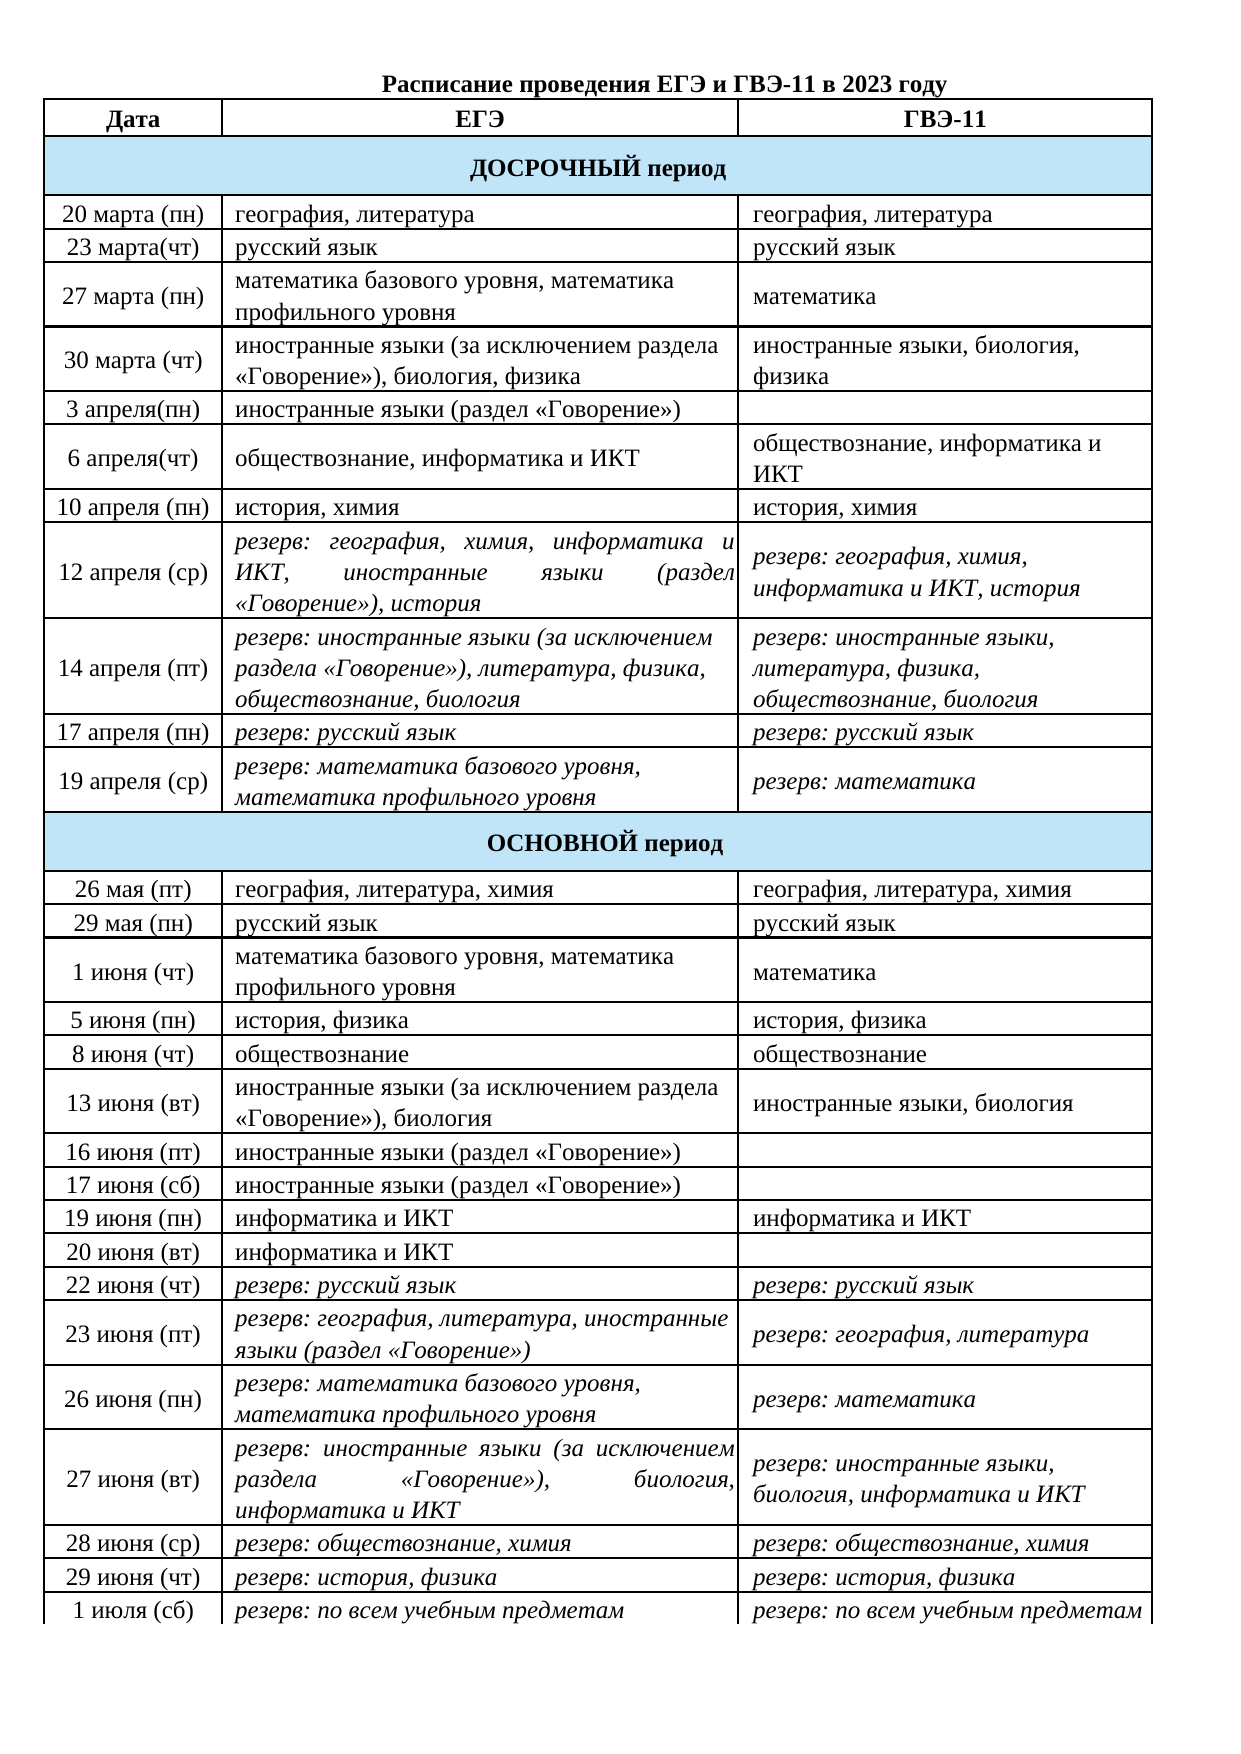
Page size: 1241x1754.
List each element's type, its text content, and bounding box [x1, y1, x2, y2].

table_cell 17 апреля (пн) [45, 715, 221, 746]
table_cell иностранные языки (раздел «Говорение») [223, 1134, 737, 1166]
table_cell ДОСРОЧНЫЙ период [45, 137, 1151, 194]
table_cell информатика и ИКТ [739, 1201, 1151, 1232]
table_cell 6 апреля(чт) [45, 425, 221, 488]
table_cell иностранные языки, биология, физика [739, 328, 1151, 390]
table_cell 20 марта (пн) [45, 196, 221, 227]
table_cell информатика и ИКТ [223, 1201, 737, 1232]
table_cell иностранные языки (раздел «Говорение») [223, 1168, 737, 1199]
table_cell резерв: по всем учебным предметам [739, 1593, 1151, 1624]
table_cell резерв: география, химия, информатика и ИКТ, история [739, 523, 1151, 617]
table_cell русский язык [223, 905, 737, 936]
table_cell резерв: математика базового уровня, математика профильного уровня [223, 748, 737, 811]
table_cell 12 апреля (ср) [45, 523, 221, 617]
table_cell математика [739, 939, 1151, 1001]
table_cell русский язык [223, 230, 737, 261]
table_cell резерв: русский язык [223, 1268, 737, 1299]
table_cell 5 июня (пн) [45, 1003, 221, 1034]
table_cell 26 июня (пн) [45, 1366, 221, 1428]
table_cell резерв: русский язык [739, 715, 1151, 746]
table_cell 19 апреля (ср) [45, 748, 221, 811]
table_cell резерв: математика [739, 1366, 1151, 1428]
text Расписание проведения ЕГЭ и ГВЭ-11 в 2023 году [177, 59, 1152, 98]
table_cell резерв: обществознание, химия [739, 1526, 1151, 1557]
table_cell история, химия [739, 490, 1151, 521]
table_cell 29 мая (пн) [45, 905, 221, 936]
table_cell 27 июня (вт) [45, 1430, 221, 1524]
table_cell 16 июня (пт) [45, 1134, 221, 1166]
table_cell [739, 1134, 1151, 1166]
table_cell резерв: иностранные языки (за исключением раздела «Говорение»), биология, информатика и ИКТ [223, 1430, 737, 1524]
table_cell математика базового уровня, математика профильного уровня [223, 939, 737, 1001]
table_cell [739, 1234, 1151, 1266]
table_cell 13 июня (вт) [45, 1070, 221, 1132]
table_cell 10 апреля (пн) [45, 490, 221, 521]
table_cell 14 апреля (пт) [45, 619, 221, 713]
table_cell география, литература, химия [223, 872, 737, 903]
table_header ЕГЭ [223, 100, 737, 135]
table_cell история, химия [223, 490, 737, 521]
table_cell 27 марта (пн) [45, 263, 221, 325]
table_cell география, литература [223, 196, 737, 227]
table_cell информатика и ИКТ [223, 1234, 737, 1266]
table_cell обществознание, информатика и ИКТ [739, 425, 1151, 488]
table_cell русский язык [739, 905, 1151, 936]
table_cell резерв: история, физика [223, 1559, 737, 1591]
table_cell обществознание, информатика и ИКТ [223, 425, 737, 488]
table_cell география, литература [739, 196, 1151, 227]
table_cell обществознание [739, 1036, 1151, 1068]
table_cell резерв: иностранные языки, литература, физика, обществознание, биология [739, 619, 1151, 713]
table_cell 23 марта(чт) [45, 230, 221, 261]
table_cell резерв: география, литература [739, 1301, 1151, 1363]
table_cell 26 мая (пт) [45, 872, 221, 903]
table_cell 20 июня (вт) [45, 1234, 221, 1266]
table_cell [739, 392, 1151, 423]
table_cell география, литература, химия [739, 872, 1151, 903]
table_cell 1 июня (чт) [45, 939, 221, 1001]
table_header Дата [45, 100, 221, 135]
table_cell 28 июня (ср) [45, 1526, 221, 1557]
table_cell 17 июня (сб) [45, 1168, 221, 1199]
table_cell ОСНОВНОЙ период [45, 813, 1151, 870]
table_cell иностранные языки (раздел «Говорение») [223, 392, 737, 423]
table_cell 3 апреля(пн) [45, 392, 221, 423]
table_cell 1 июля (сб) [45, 1593, 221, 1624]
table_cell математика базового уровня, математика профильного уровня [223, 263, 737, 325]
table_cell 19 июня (пн) [45, 1201, 221, 1232]
table_cell резерв: по всем учебным предметам [223, 1593, 737, 1624]
table_cell 29 июня (чт) [45, 1559, 221, 1591]
table_cell [739, 1168, 1151, 1199]
table_cell 23 июня (пт) [45, 1301, 221, 1363]
table_cell резерв: иностранные языки (за исключением раздела «Говорение»), литература, физика, обществознание, биология [223, 619, 737, 713]
table_cell резерв: иностранные языки, биология, информатика и ИКТ [739, 1430, 1151, 1524]
table_cell иностранные языки (за исключением раздела «Говорение»), биология, физика [223, 328, 737, 390]
table_cell резерв: математика [739, 748, 1151, 811]
table_cell резерв: география, химия, информатика и ИКТ, иностранные языки (раздел «Говорение»), история [223, 523, 737, 617]
table_cell 8 июня (чт) [45, 1036, 221, 1068]
table_cell история, физика [739, 1003, 1151, 1034]
table_header ГВЭ-11 [739, 100, 1151, 135]
table_cell 22 июня (чт) [45, 1268, 221, 1299]
table_cell математика [739, 263, 1151, 325]
table_cell резерв: русский язык [223, 715, 737, 746]
table_cell 30 марта (чт) [45, 328, 221, 390]
table_cell резерв: математика базового уровня, математика профильного уровня [223, 1366, 737, 1428]
table_cell русский язык [739, 230, 1151, 261]
table_cell обществознание [223, 1036, 737, 1068]
table_cell резерв: история, физика [739, 1559, 1151, 1591]
table_cell иностранные языки, биология [739, 1070, 1151, 1132]
table_cell резерв: обществознание, химия [223, 1526, 737, 1557]
table_cell история, физика [223, 1003, 737, 1034]
table_cell резерв: география, литература, иностранные языки (раздел «Говорение») [223, 1301, 737, 1363]
table_cell резерв: русский язык [739, 1268, 1151, 1299]
table_cell иностранные языки (за исключением раздела «Говорение»), биология [223, 1070, 737, 1132]
